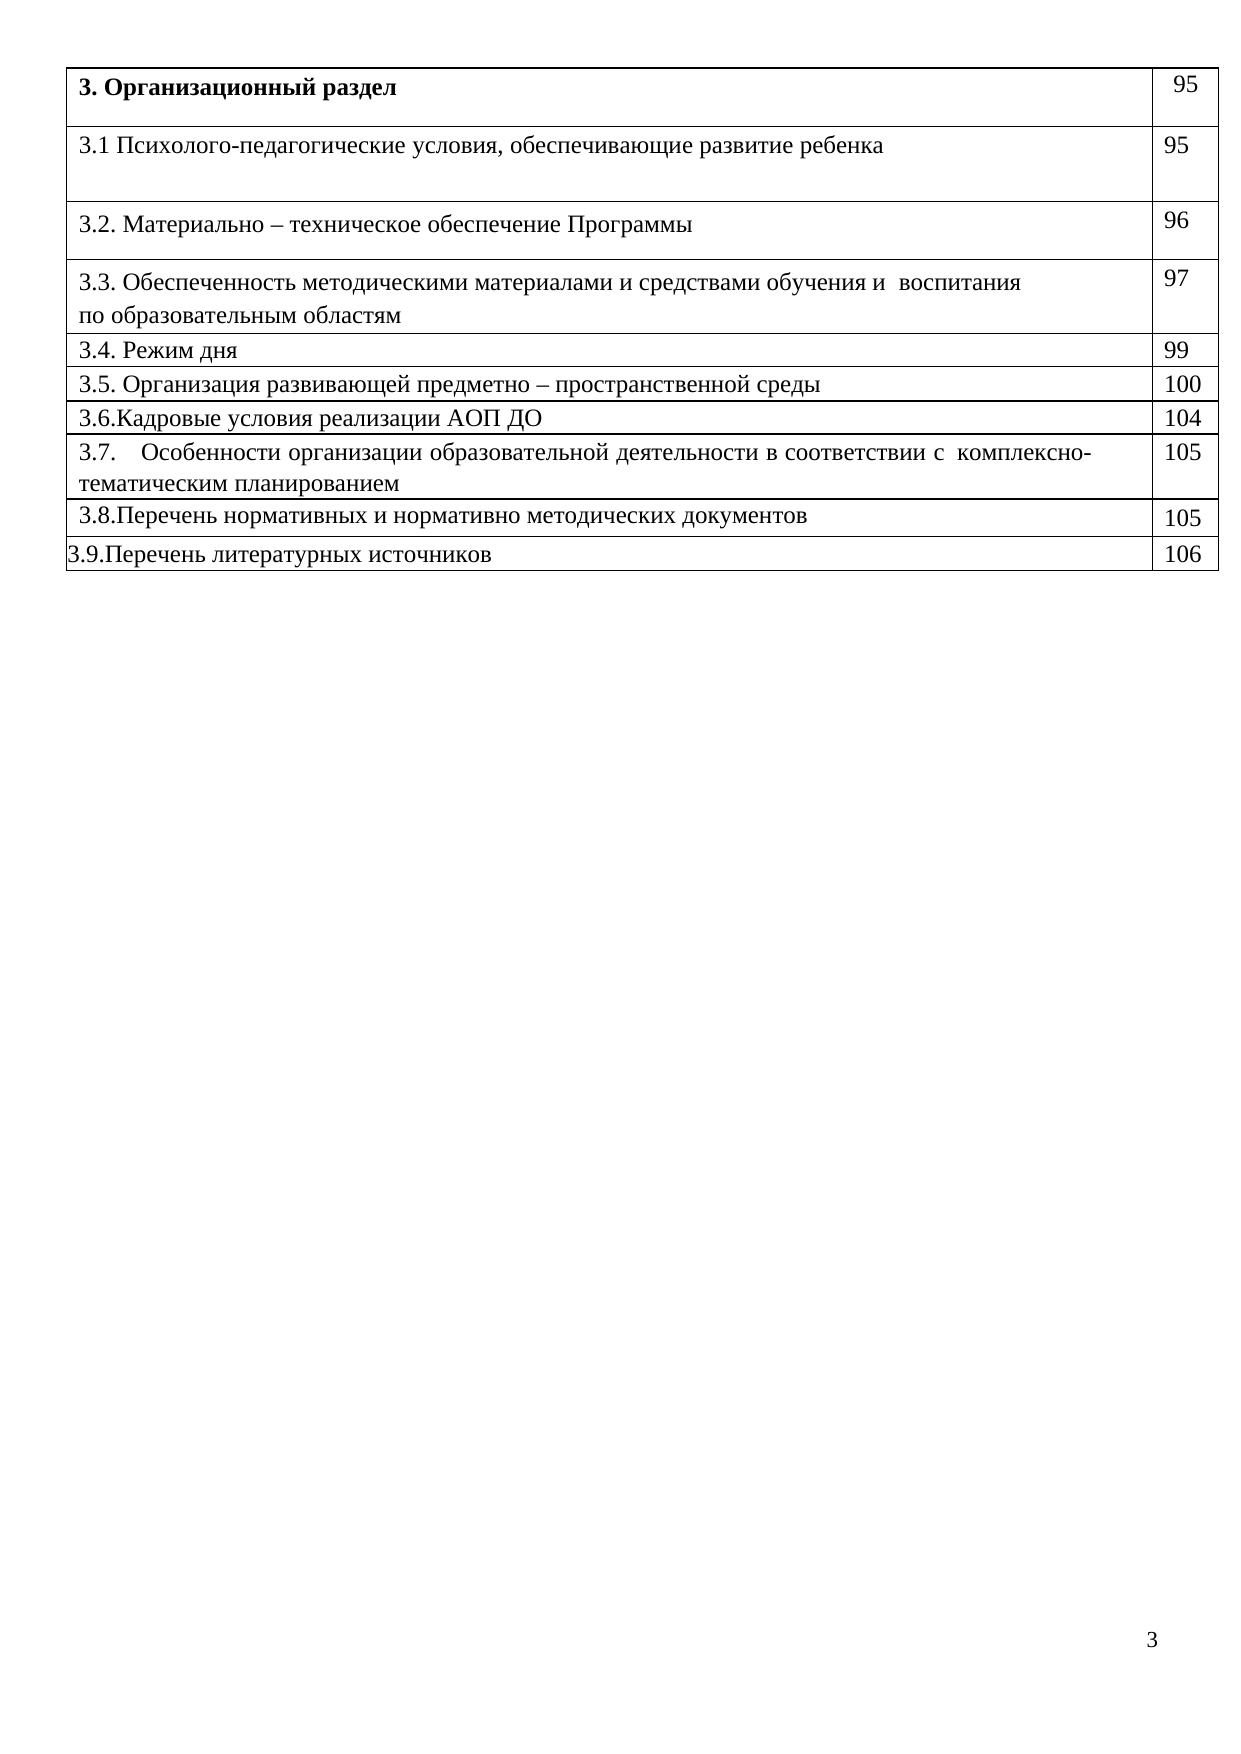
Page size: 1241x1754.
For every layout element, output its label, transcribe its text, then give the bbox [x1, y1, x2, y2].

table_cell 106 [1153, 537, 1218, 569]
table_cell 105 [1153, 500, 1218, 536]
table_cell 105 [1153, 435, 1218, 498]
table_cell 3.5. Организация развивающей предметно – пространственной среды [67, 367, 1152, 399]
table_cell 3.4. Режим дня [67, 334, 1152, 366]
table_cell 3.2. Материально – техническое обеспечение Программы [67, 202, 1152, 259]
table_cell 100 [1153, 367, 1218, 399]
table_cell 99 [1153, 334, 1218, 366]
table_cell 96 [1153, 202, 1218, 259]
table_cell 104 [1153, 402, 1218, 433]
table_cell 95 [1153, 69, 1218, 126]
table_cell 3.1 Психолого-педагогические условия, обеспечивающие развитие ребенка [67, 127, 1152, 201]
table_cell 3.9.Перечень литературных источников [67, 537, 1152, 569]
table_cell 95 [1153, 127, 1218, 201]
table_cell 97 [1153, 260, 1218, 333]
table_cell 3.3. Обеспеченность методическими материалами и средствами обучения и воспитания по образовательным областям [67, 260, 1152, 333]
table_cell 3.6.Кадровые условия реализации АОП ДО [67, 402, 1152, 433]
table_cell 3.8.Перечень нормативных и нормативно методических документов [67, 500, 1152, 536]
table_cell 3. Организационный раздел [67, 69, 1152, 126]
table_cell 3.7. Особенности организации образовательной деятельности в соответствии с комплексно-тематическим планированием [67, 435, 1152, 498]
